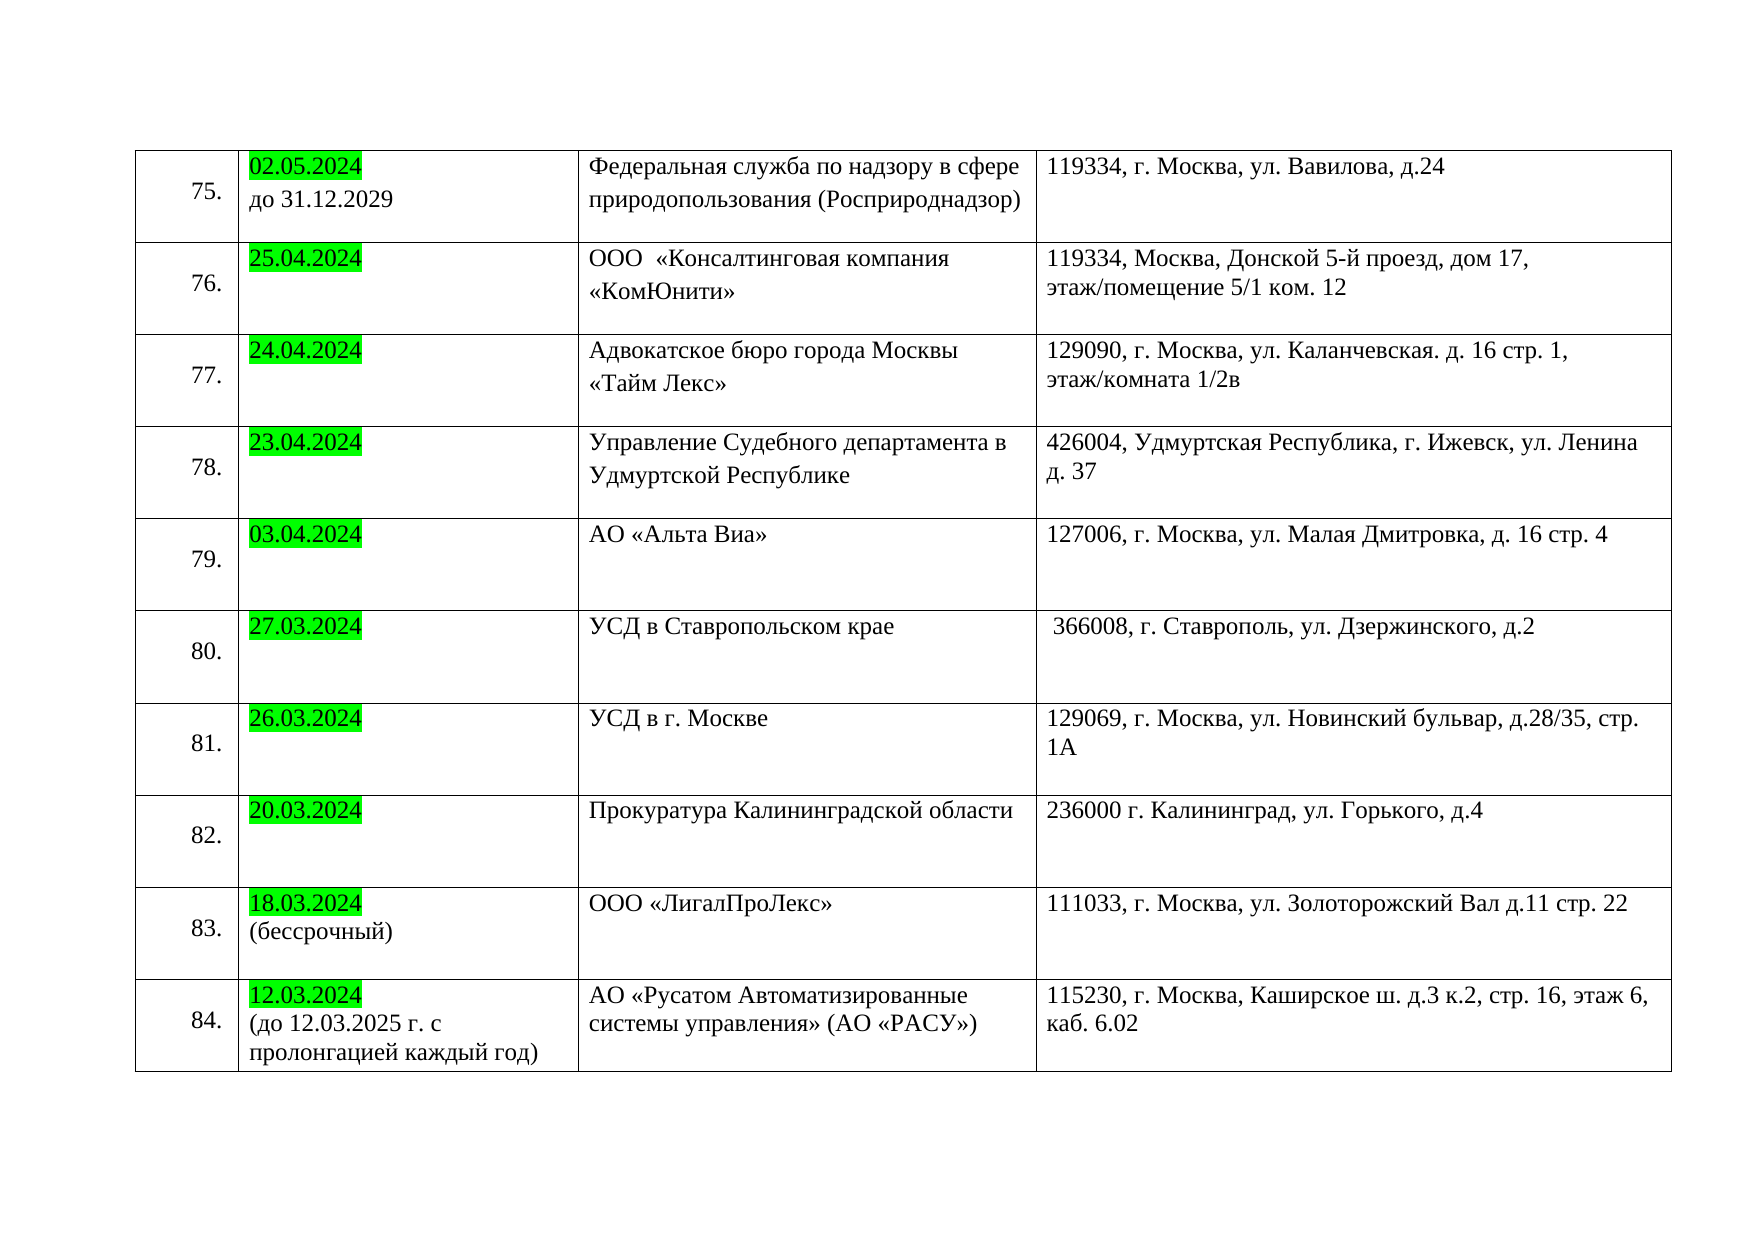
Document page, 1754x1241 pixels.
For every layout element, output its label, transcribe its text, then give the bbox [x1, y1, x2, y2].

table_cell Управление Судебного департамента в Удмуртской Республике [579, 427, 1036, 518]
table_cell УСД в г. Москве [579, 704, 1036, 794]
table_cell АО «Русатом Автоматизированные системы управления» (АО «РАСУ») [579, 980, 1036, 1071]
table_cell [136, 335, 238, 426]
table_cell ООО «ЛигалПроЛекс» [579, 888, 1036, 979]
table_cell 23.04.2024 [239, 427, 578, 518]
table_cell 12.03.2024 (до 12.03.2025 г. с пролонгацией каждый год) [239, 980, 578, 1071]
table_cell 02.05.2024 до 31.12.2029 [239, 151, 578, 242]
table_cell 119334, Москва, Донской 5-й проезд, дом 17, этаж/помещение 5/1 ком. 12 [1037, 243, 1671, 334]
table_cell 115230, г. Москва, Каширское ш. д.3 к.2, стр. 16, этаж 6, каб. 6.02 [1037, 980, 1671, 1071]
table_cell 111033, г. Москва, ул. Золоторожский Вал д.11 стр. 22 [1037, 888, 1671, 979]
table_cell Прокуратура Калининградской области [579, 796, 1036, 887]
table_cell 129069, г. Москва, ул. Новинский бульвар, д.28/35, стр. 1А [1037, 704, 1671, 794]
table_cell [136, 888, 238, 979]
table_cell [136, 151, 238, 242]
table_cell [136, 980, 238, 1071]
table_cell [136, 704, 238, 794]
table_cell 27.03.2024 [239, 611, 578, 702]
table_cell 03.04.2024 [239, 519, 578, 610]
table_cell Адвокатское бюро города Москвы «Тайм Лекс» [579, 335, 1036, 426]
table_cell [136, 519, 238, 610]
table_cell [136, 796, 238, 887]
table_cell 129090, г. Москва, ул. Каланчевская. д. 16 стр. 1, этаж/комната 1/2в [1037, 335, 1671, 426]
table_cell 119334, г. Москва, ул. Вавилова, д.24 [1037, 151, 1671, 242]
table_cell УСД в Ставропольском крае [579, 611, 1036, 702]
table_cell АО «Альта Виа» [579, 519, 1036, 610]
table_cell 20.03.2024 [239, 796, 578, 887]
table_cell 26.03.2024 [239, 704, 578, 794]
table_cell 426004, Удмуртская Республика, г. Ижевск, ул. Ленина д. 37 [1037, 427, 1671, 518]
table_cell 127006, г. Москва, ул. Малая Дмитровка, д. 16 стр. 4 [1037, 519, 1671, 610]
table_cell [136, 427, 238, 518]
table_cell 236000 г. Калининград, ул. Горького, д.4 [1037, 796, 1671, 887]
table_cell 18.03.2024 (бессрочный) [239, 888, 578, 979]
table_cell 25.04.2024 [239, 243, 578, 334]
table_cell Федеральная служба по надзору в сфере природопользования (Росприроднадзор) [579, 151, 1036, 242]
table_cell [136, 611, 238, 702]
table_cell 24.04.2024 [239, 335, 578, 426]
table_cell 366008, г. Ставрополь, ул. Дзержинского, д.2 [1037, 611, 1671, 702]
table_cell ООО «Консалтинговая компания «КомЮнити» [579, 243, 1036, 334]
table_cell [136, 243, 238, 334]
